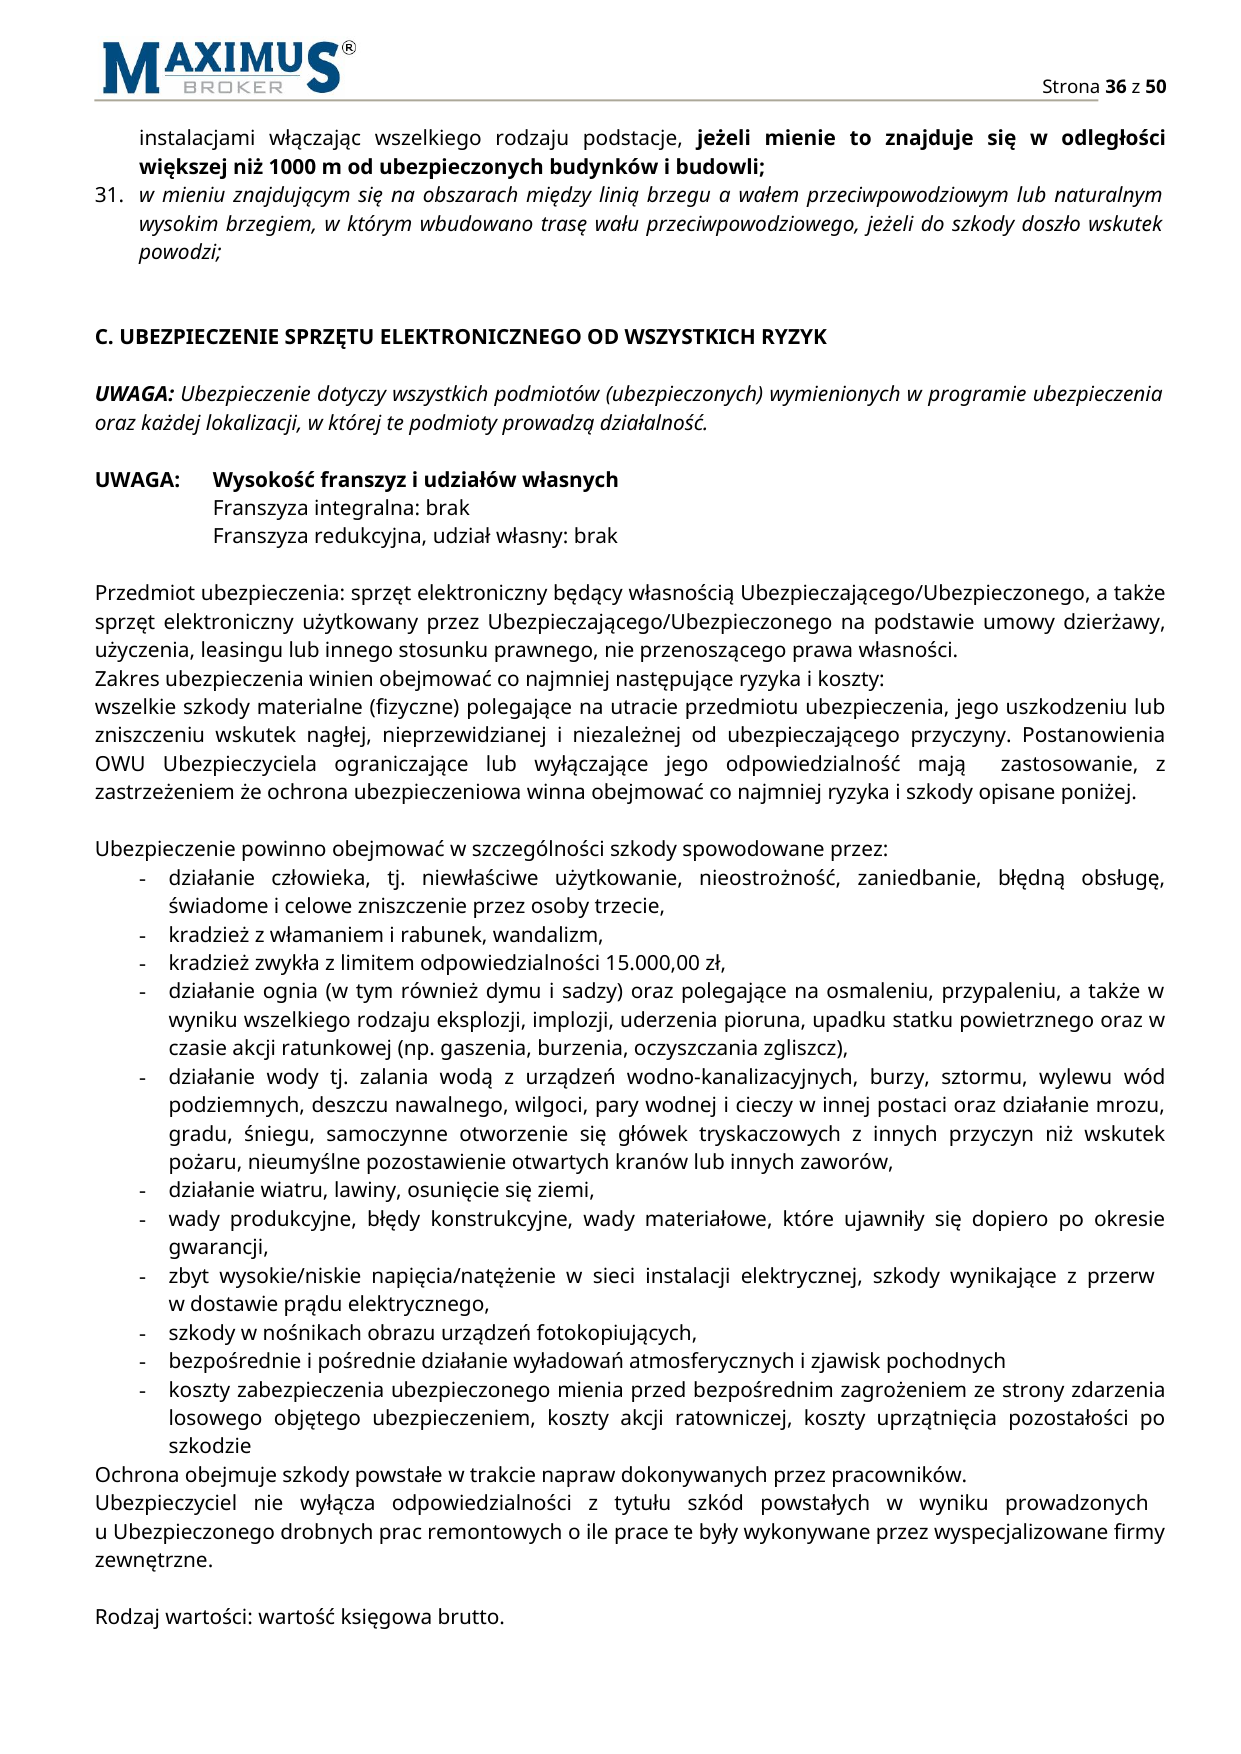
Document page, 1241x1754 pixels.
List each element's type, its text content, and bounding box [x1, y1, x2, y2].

text Ochrona obejmuje szkody powstałe w trakcie napraw dokonywanych przez pracowników. [94, 1460, 1166, 1488]
list Ubezpieczyciel nie wyłącza odpowiedzialności z tytułu szkód powstałych w wyniku prowadzonych u Ubezpieczonego drobnych prac remontowych o ile prace te były wykonywane przez wyspecjalizowane firmy zewnętrzne. [94, 1488, 1166, 1574]
list zbyt wysokie/niskie napięcia/natężenie w sieci instalacji elektrycznej, szkody wynikające z przerw w dostawie prądu elektrycznego, [139, 1261, 1166, 1318]
text Rodzaj wartości: wartość księgowa brutto. [94, 1602, 1166, 1631]
text Ubezpieczenie powinno obejmować w szczególności szkody spowodowane przez: [94, 834, 1166, 863]
text Zakres ubezpieczenia winien obejmować co najmniej następujące ryzyka i koszty: [94, 664, 1166, 692]
list bezpośrednie i pośrednie działanie wyładowań atmosferycznych i zjawisk pochodnych [139, 1346, 1166, 1375]
list działanie ognia (w tym również dymu i sadzy) oraz polegające na osmaleniu, przypaleniu, a także w wyniku wszelkiego rodzaju eksplozji, implozji, uderzenia pioruna, upadku statku powietrznego oraz w czasie akcji ratunkowej (np. gaszenia, burzenia, oczyszczania zgliszcz), [139, 977, 1166, 1062]
list działanie wiatru, lawiny, osunięcie się ziemi, [139, 1176, 1166, 1204]
list wady produkcyjne, błędy konstrukcyjne, wady materiałowe, które ujawniły się dopiero po okresie gwarancji, [139, 1204, 1166, 1261]
list działanie człowieka, tj. niewłaściwe użytkowanie, nieostrożność, zaniedbanie, błędną obsługę, świadome i celowe zniszczenie przez osoby trzecie, [139, 863, 1166, 920]
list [94, 123, 1166, 180]
text wszelkie szkody materialne (fizyczne) polegające na utracie przedmiotu ubezpieczenia, jego uszkodzeniu lub zniszczeniu wskutek nagłej, nieprzewidzianej i niezależnej od ubezpieczającego przyczyny. Postanowienia OWU Ubezpieczyciela ograniczające lub wyłączające jego odpowiedzialność mają zastosowanie, z zastrzeżeniem że ochrona ubezpieczeniowa winna obejmować co najmniej ryzyka i szkody opisane poniżej. [94, 692, 1166, 806]
picture [97, 36, 362, 98]
text Franszyza integralna: brak [94, 493, 1166, 522]
text Franszyza redukcyjna, udział własny: brak [94, 522, 1166, 550]
list kradzież zwykła z limitem odpowiedzialności 15.000,00 zł, [139, 948, 1166, 977]
list koszty zabezpieczenia ubezpieczonego mienia przed bezpośrednim zagrożeniem ze strony zdarzenia losowego objętego ubezpieczeniem, koszty akcji ratowniczej, koszty uprzątnięcia pozostałości po szkodzie [139, 1375, 1166, 1460]
text Przedmiot ubezpieczenia: sprzęt elektroniczny będący własnością Ubezpieczającego/Ubezpieczonego, a także sprzęt elektroniczny użytkowany przez Ubezpieczającego/Ubezpieczonego na podstawie umowy dzierżawy, użyczenia, leasingu lub innego stosunku prawnego, nie przenoszącego prawa własności. [94, 578, 1166, 664]
list działanie wody tj. zalania wodą z urządzeń wodno-kanalizacyjnych, burzy, sztormu, wylewu wód podziemnych, deszczu nawalnego, wilgoci, pary wodnej i cieczy w innej postaci oraz działanie mrozu, gradu, śniegu, samoczynne otworzenie się główek tryskaczowych z innych przyczyn niż wskutek pożaru, nieumyślne pozostawienie otwartych kranów lub innych zaworów, [139, 1062, 1166, 1176]
list w mieniu znajdującym się na obszarach między linią brzegu a wałem przeciwpowodziowym lub naturalnym wysokim brzegiem, w którym wbudowano trasę wału przeciwpowodziowego, jeżeli do szkody doszło wskutek powodzi; [94, 180, 1166, 266]
text UWAGA: Wysokość franszyz i udziałów własnych [94, 465, 1166, 493]
list kradzież z włamaniem i rabunek, wandalizm, [139, 920, 1166, 948]
list szkody w nośnikach obrazu urządzeń fotokopiujących, [139, 1318, 1166, 1346]
text C. UBEZPIECZENIE SPRZĘTU ELEKTRONICZNEGO OD WSZYSTKICH RYZYK [94, 322, 1166, 351]
text UWAGA: Ubezpieczenie dotyczy wszystkich podmiotów (ubezpieczonych) wymienionych w programie ubezpieczenia oraz każdej lokalizacji, w której te podmioty prowadzą działalność. [94, 379, 1166, 436]
